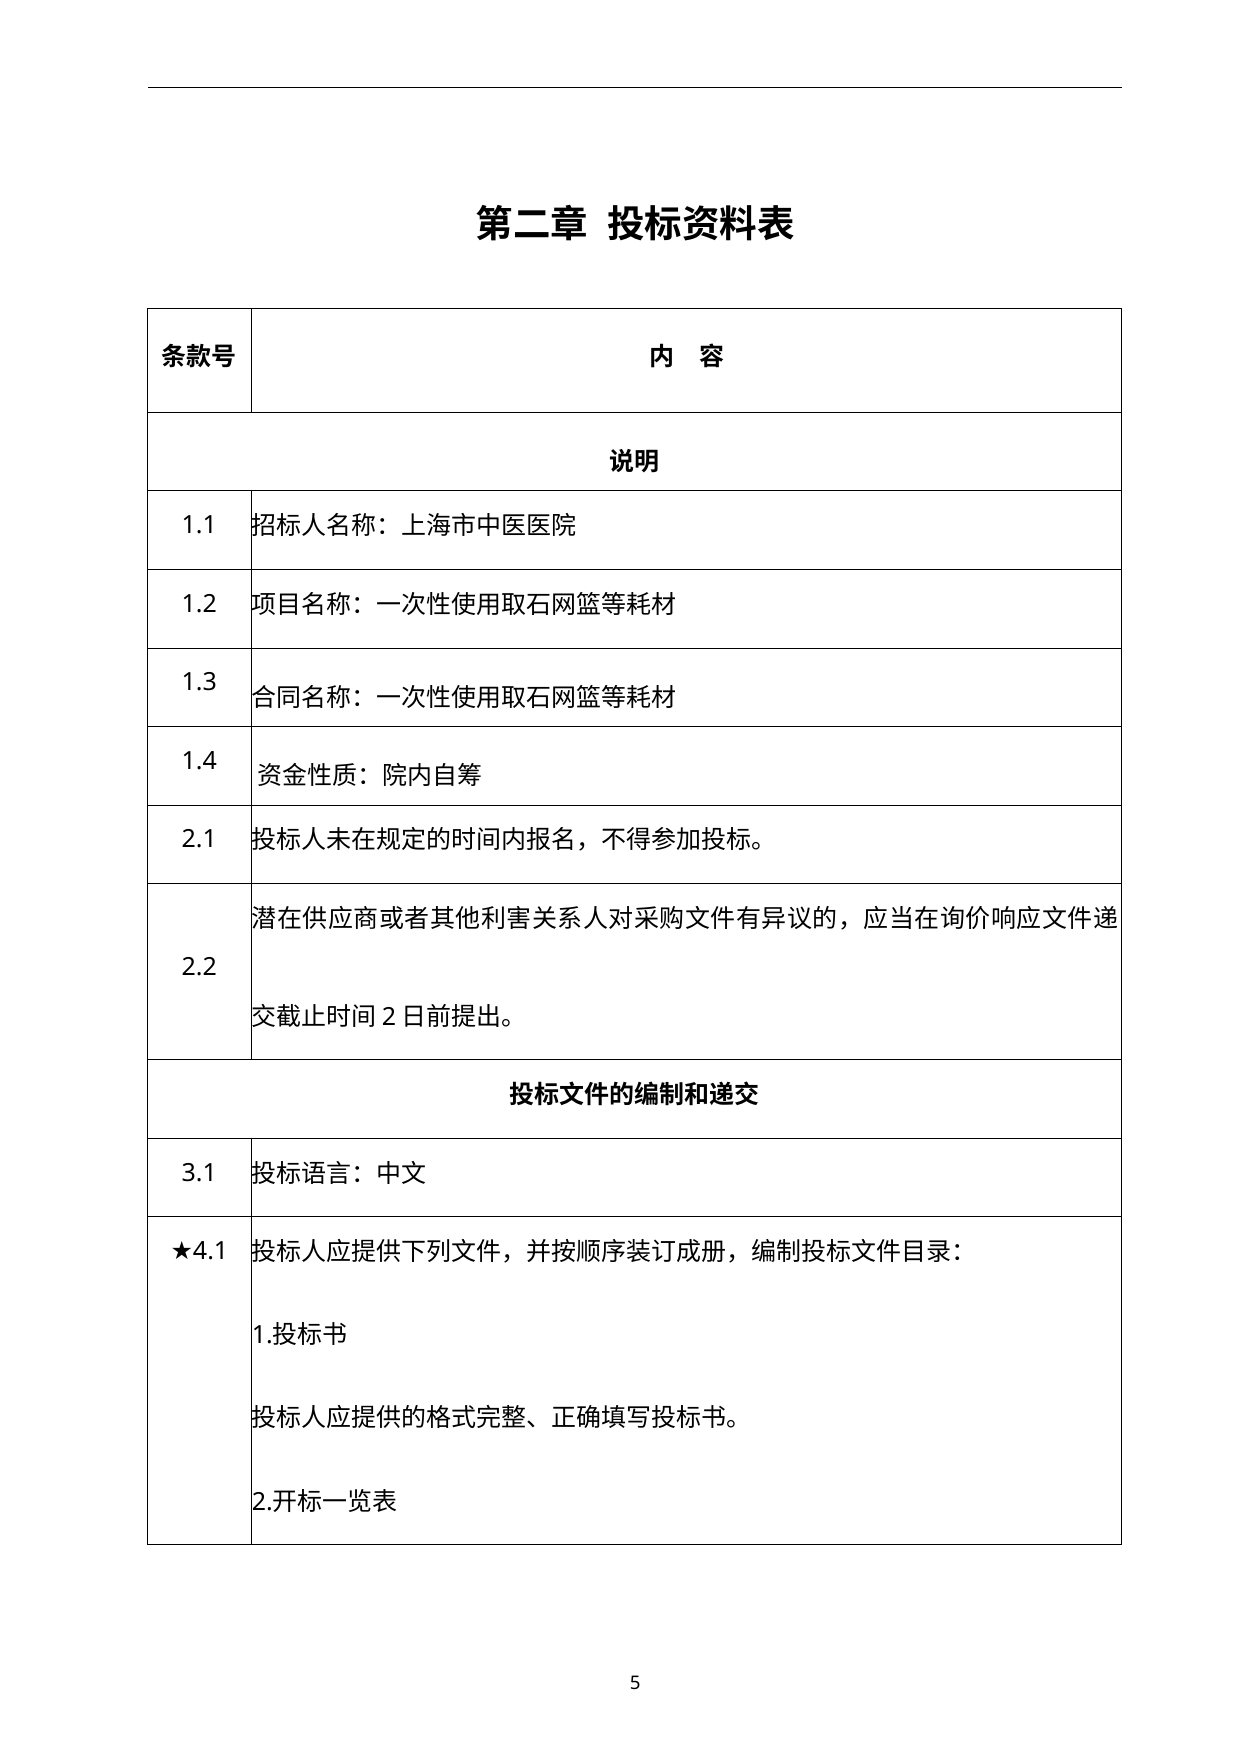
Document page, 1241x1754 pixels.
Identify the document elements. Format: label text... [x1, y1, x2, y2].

table_cell 投标人未在规定的时间内报名，不得参加投标。 [252, 806, 1121, 883]
table_cell 项目名称：一次性使用取石网篮等耗材 [252, 570, 1121, 647]
text 第二章 投标资料表 [148, 189, 1122, 254]
table_cell 2.2 [148, 884, 251, 1059]
table_cell 1.2 [148, 570, 251, 647]
table_cell 1.4 [148, 727, 251, 804]
table_cell 潜在供应商或者其他利害关系人对采购文件有异议的，应当在询价响应文件递交截止时间2日前提出。 [252, 884, 1121, 1059]
table_cell 资金性质：院内自筹 [252, 727, 1121, 804]
table_cell 招标人名称：上海市中医医院 [252, 491, 1121, 569]
table_cell 投标语言：中文 [252, 1139, 1121, 1216]
table_cell 投标文件的编制和递交 [148, 1060, 1121, 1138]
table_cell 2.1 [148, 806, 251, 883]
table_cell 3.1 [148, 1139, 251, 1216]
table_header 内 容 [252, 309, 1121, 412]
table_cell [252, 1217, 1121, 1544]
table_cell 1.3 [148, 649, 251, 726]
table_cell 1.1 [148, 491, 251, 569]
table_cell ★4.1 [148, 1217, 251, 1544]
table_cell 说明 [148, 413, 1121, 490]
table_header 条款号 [148, 309, 251, 412]
table_cell 合同名称：一次性使用取石网篮等耗材 [252, 649, 1121, 726]
